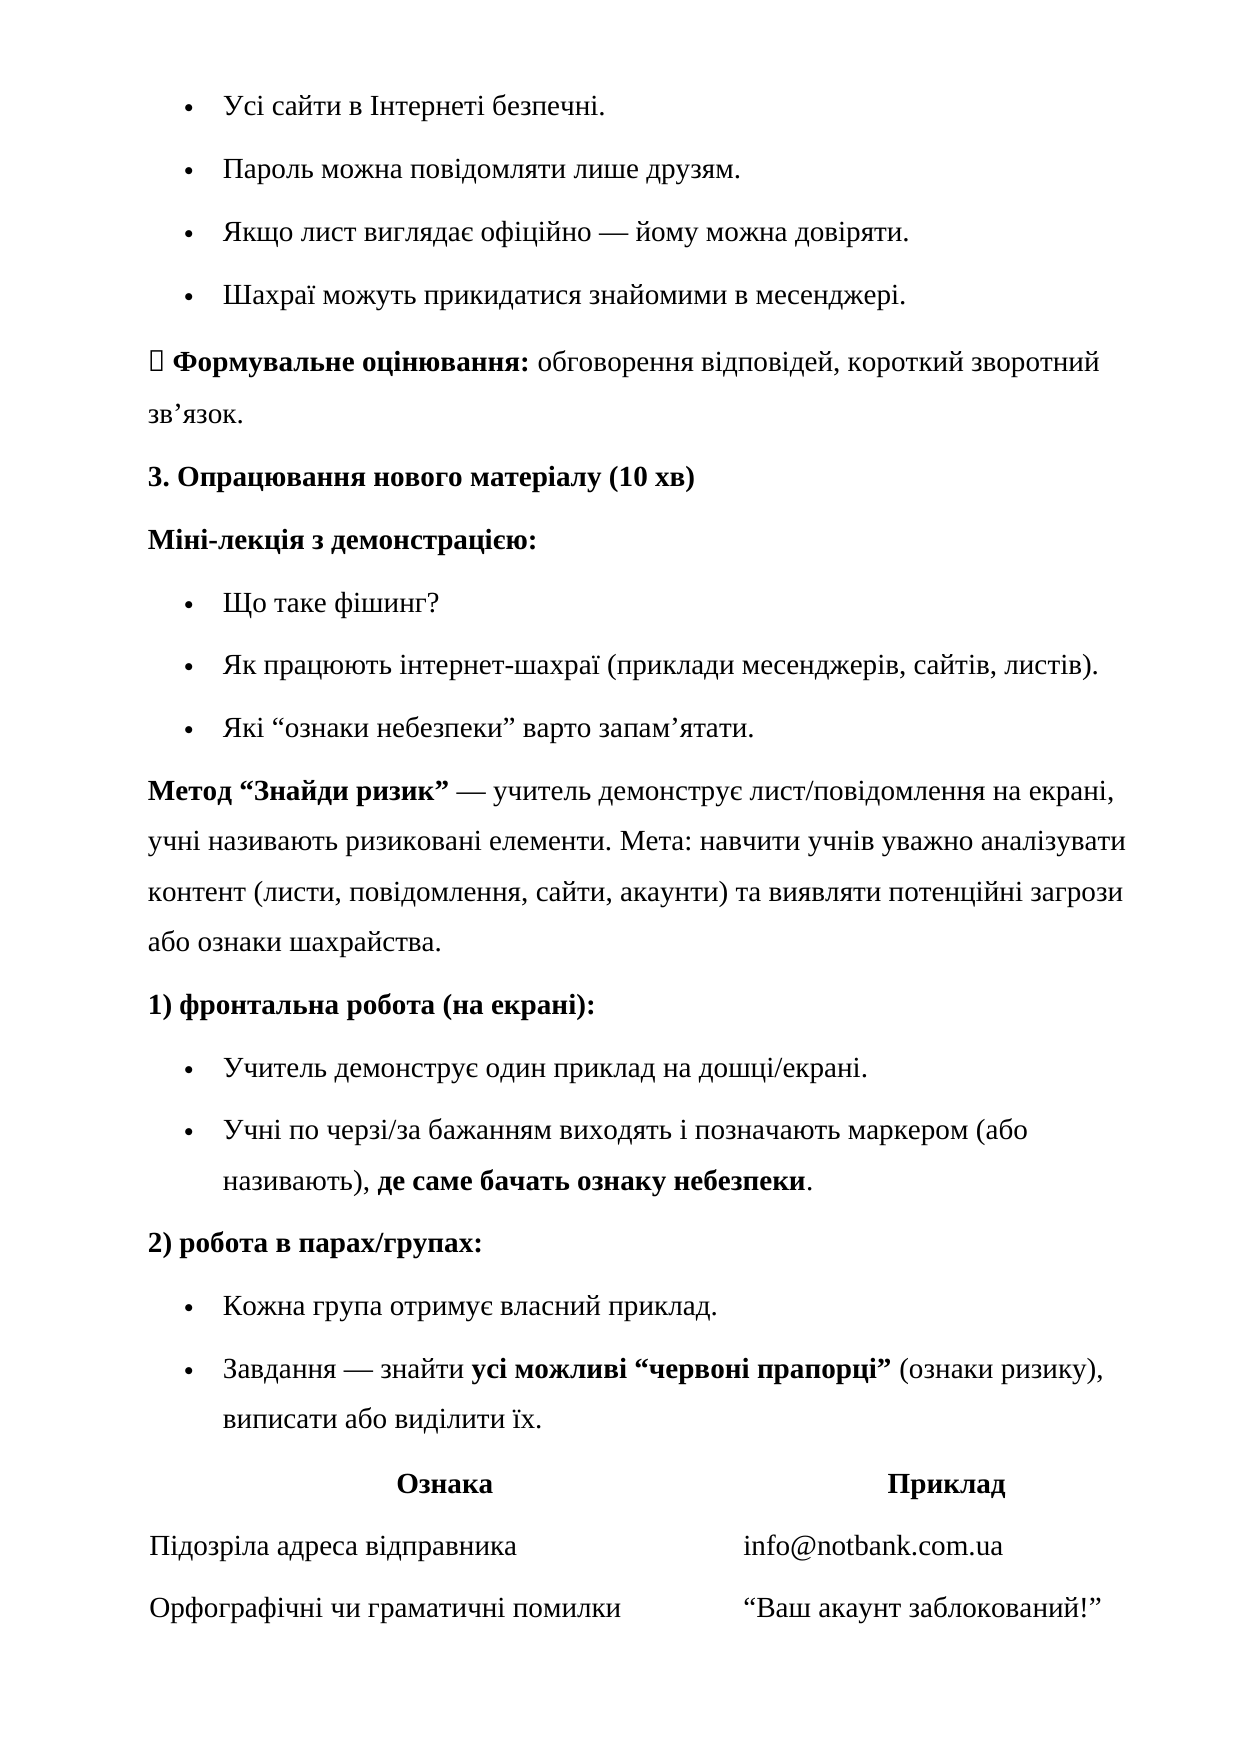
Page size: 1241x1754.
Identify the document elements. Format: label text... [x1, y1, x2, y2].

table_header Приклад [742, 1452, 1152, 1514]
text Міні-лекція з демонстрацією: [148, 522, 1152, 555]
text 1) фронтальна робота (на екрані): [148, 987, 1152, 1020]
list Учитель демонструє один приклад на дошці/екрані. [185, 1050, 1152, 1083]
list Пароль можна повідомляти лише друзям. [185, 151, 1152, 185]
list Учні по черзі/за бажанням виходять і позначають маркером (або називають), де саме бачать ознаку небезпеки. [185, 1112, 1152, 1196]
table_cell “Ваш акаунт заблокований!” [742, 1576, 1152, 1639]
list Кожна група отримує власний приклад. [185, 1288, 1152, 1322]
list Які “ознаки небезпеки” варто запам’ятати. [185, 710, 1152, 744]
list Усі сайти в Інтернеті безпечні. [185, 88, 1152, 122]
table_cell Орфографічні чи граматичні помилки [148, 1576, 742, 1639]
list Завдання — знайти усі можливі “червоні прапорці” (ознаки ризику), виписати або виділити їх. [185, 1351, 1152, 1435]
table_header Ознака [148, 1452, 742, 1514]
list Шахраї можуть прикидатися знайомими в месенджері. [185, 277, 1152, 311]
table_cell Підозріла адреса відправника [148, 1514, 742, 1576]
list Як працюють інтернет-шахраї (приклади месенджерів, сайтів, листів). [185, 647, 1152, 681]
list Що таке фішинг? [185, 585, 1152, 618]
text 3. Опрацювання нового матеріалу (10 хв) [148, 459, 1152, 493]
text 🔁 Формувальне оцінювання: обговорення відповідей, короткий зворотний зв’язок. [148, 340, 1152, 430]
list Якщо лист виглядає офіційно — йому можна довіряти. [185, 214, 1152, 248]
text 2) робота в парах/групах: [148, 1226, 1152, 1259]
table_cell info@notbank.com.ua [742, 1514, 1152, 1576]
text Метод “Знайди ризик” — учитель демонструє лист/повідомлення на екрані, учні називають ризиковані елементи. Мета: навчити учнів уважно аналізувати контент (листи, повідомлення, сайти, акаунти) та виявляти потенційні загрози або ознаки шахрайства. [148, 773, 1152, 958]
